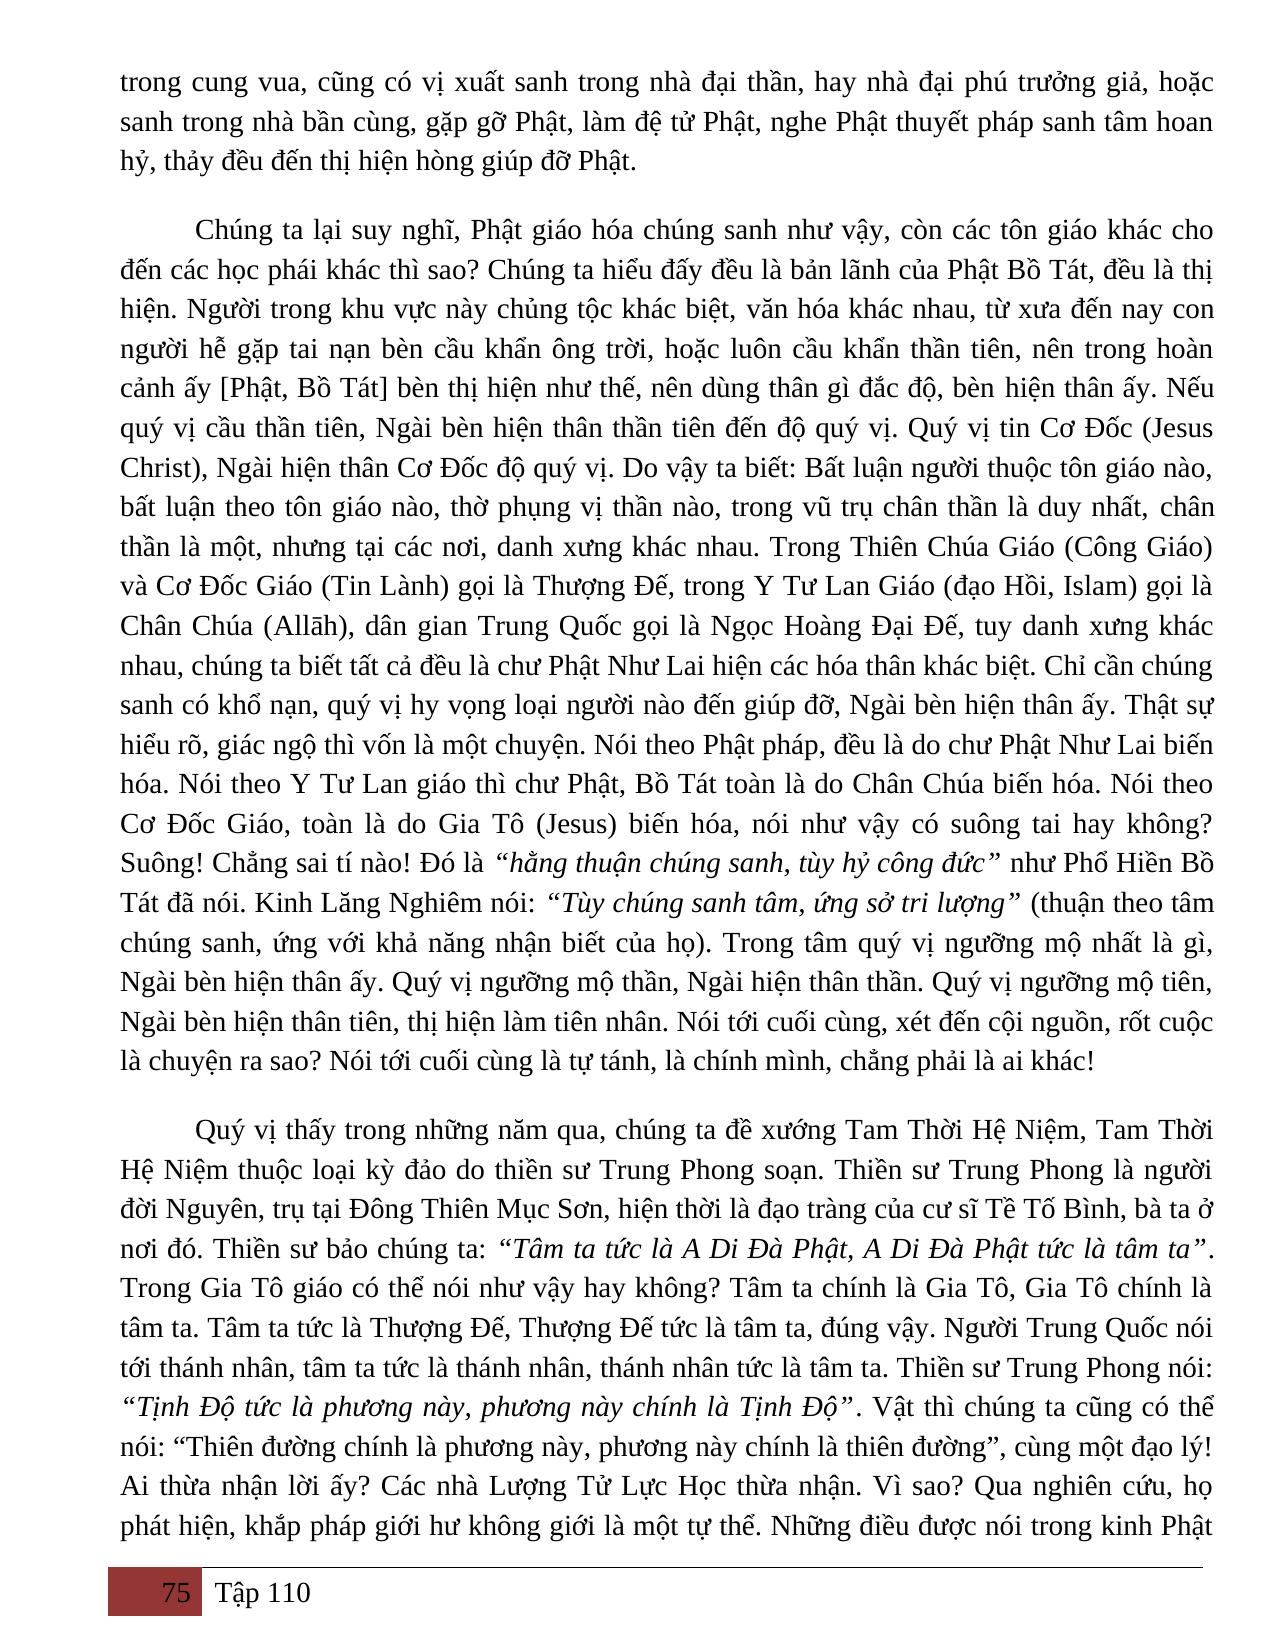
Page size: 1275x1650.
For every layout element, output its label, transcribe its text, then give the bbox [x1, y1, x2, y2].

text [120, 1108, 1215, 1543]
text Chúng ta lại suy nghĩ, Phật giáo hóa chúng sanh như vậy, còn các tôn giáo khác cho đến các học phái khác thì sao? Chúng ta hiểu đấy đều là bản lãnh của Phật Bồ Tát, đều là thị hiện. Người trong khu vực này chủng tộc khác biệt, văn hóa khác nhau, từ xưa đến nay con người hễ gặp tai nạn bèn cầu khẩn ông trời, hoặc luôn cầu khẩn thần tiên, nên trong hoàn cảnh ấy [Phật, Bồ Tát] bèn thị hiện như thế, nên dùng thân gì đắc độ, bèn hiện thân ấy. Nếu quý vị cầu thần tiên, Ngài bèn hiện thân thần tiên đến độ quý vị. Quý vị tin Cơ Đốc (Jesus Christ), Ngài hiện thân Cơ Đốc độ quý vị. Do vậy ta biết: Bất luận người thuộc tôn giáo nào, bất luận theo tôn giáo nào, thờ phụng vị thần nào, trong vũ trụ chân thần là duy nhất, chân thần là một, nhưng tại các nơi, danh xưng khác nhau. Trong Thiên Chúa Giáo (Công Giáo) và Cơ Đốc Giáo (Tin Lành) gọi là Thượng Đế, trong Y Tư Lan Giáo (đạo Hồi, Islam) gọi là Chân Chúa (Allāh), dân gian Trung Quốc gọi là Ngọc Hoàng Đại Đế, tuy danh xưng khác nhau, chúng ta biết tất cả đều là chư Phật Như Lai hiện các hóa thân khác biệt. Chỉ cần chúng sanh có khổ nạn, quý vị hy vọng loại người nào đến giúp đỡ, Ngài bèn hiện thân ấy. Thật sự hiểu rõ, giác ngộ thì vốn là một chuyện. Nói theo Phật pháp, đều là do chư Phật Như Lai biến hóa. Nói theo Y Tư Lan giáo thì chư Phật, Bồ Tát toàn là do Chân Chúa biến hóa. Nói theo Cơ Đốc Giáo, toàn là do Gia Tô (Jesus) biến hóa, nói như vậy có suông tai hay không? Suông! Chẳng sai tí nào! Đó là “hằng thuận chúng sanh, tùy hỷ công đức” như Phổ Hiền Bồ Tát đã nói. Kinh Lăng Nghiêm nói: “Tùy chúng sanh tâm, ứng sở tri lượng” (thuận theo tâm chúng sanh, ứng với khả năng nhận biết của họ). Trong tâm quý vị ngưỡng mộ nhất là gì, Ngài bèn hiện thân ấy. Quý vị ngưỡng mộ thần, Ngài hiện thân thần. Quý vị ngưỡng mộ tiên, Ngài bèn hiện thân tiên, thị hiện làm tiên nhân. Nói tới cuối cùng, xét đến cội nguồn, rốt cuộc là chuyện ra sao? Nói tới cuối cùng là tự tánh, là chính mình, chẳng phải là ai khác! [120, 208, 1215, 1079]
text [120, 60, 1215, 179]
